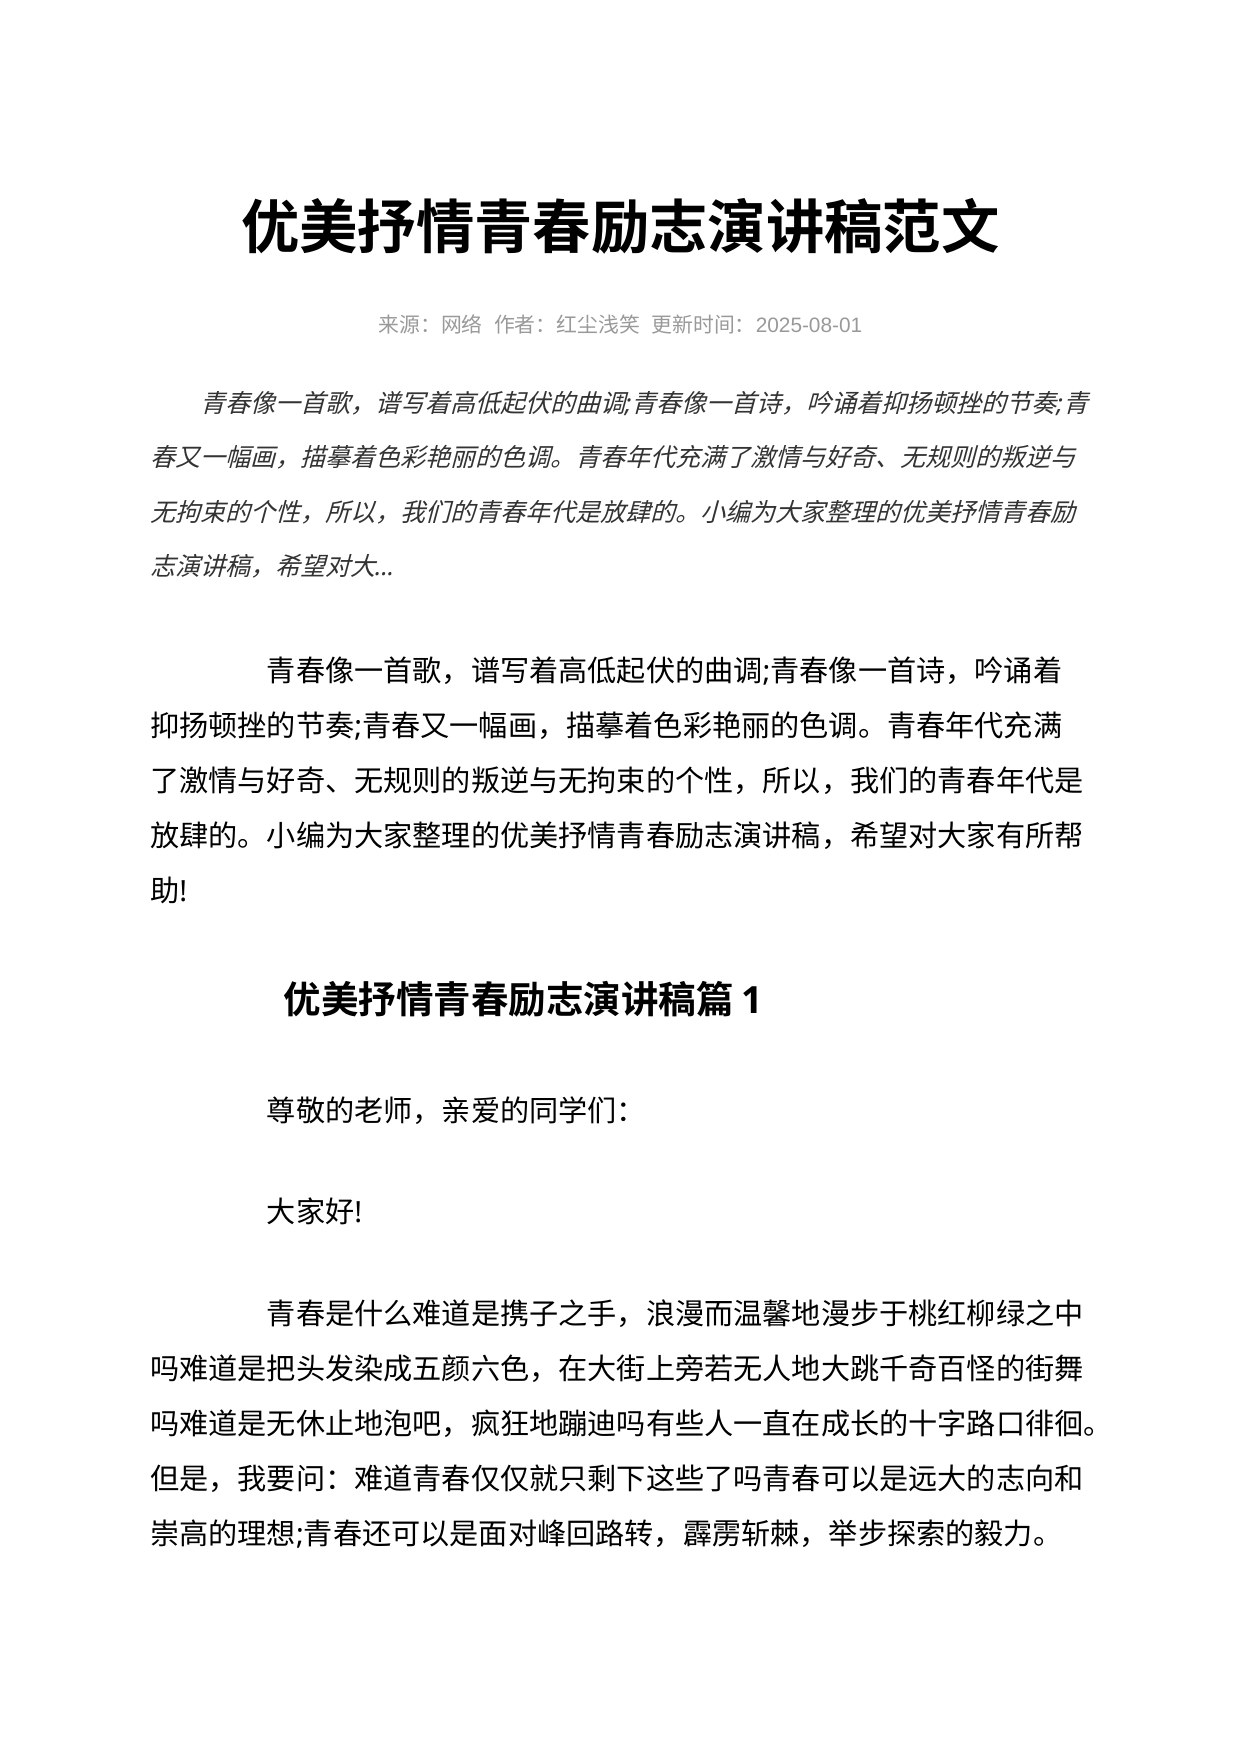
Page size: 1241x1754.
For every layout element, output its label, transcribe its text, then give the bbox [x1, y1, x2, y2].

text 青春是什么难道是携子之手，浪漫而温馨地漫步于桃红柳绿之中吗难道是把头发染成五颜六色，在大街上旁若无人地大跳千奇百怪的街舞吗难道是无休止地泡吧，疯狂地蹦迪吗有些人一直在成长的十字路口徘徊。但是，我要问：难道青春仅仅就只剩下这些了吗青春可以是远大的志向和崇高的理想;青春还可以是面对峰回路转，霹雳斩棘，举步探索的毅力。 [150, 1291, 1090, 1553]
subtitle 优美抒情青春励志演讲稿范文 [150, 181, 1090, 266]
text 大家好! [150, 1189, 1090, 1231]
text 优美抒情青春励志演讲稿篇1 [150, 969, 1090, 1024]
text 青春像一首歌，谱写着高低起伏的曲调;青春像一首诗，吟诵着抑扬顿挫的节奏;青春又一幅画，描摹着色彩艳丽的色调。青春年代充满了激情与好奇、无规则的叛逆与无拘束的个性，所以，我们的青春年代是放肆的。小编为大家整理的优美抒情青春励志演讲稿，希望对大家有所帮助! [150, 648, 1090, 910]
text 尊敬的老师，亲爱的同学们： [150, 1087, 1090, 1129]
text 青春像一首歌，谱写着高低起伏的曲调;青春像一首诗，吟诵着抑扬顿挫的节奏;青春又一幅画，描摹着色彩艳丽的色调。青春年代充满了激情与好奇、无规则的叛逆与无拘束的个性，所以，我们的青春年代是放肆的。小编为大家整理的优美抒情青春励志演讲稿，希望对大... [150, 383, 1090, 583]
text 来源：网络 作者：红尘浅笑 更新时间：2025-08-01 [150, 313, 1090, 337]
